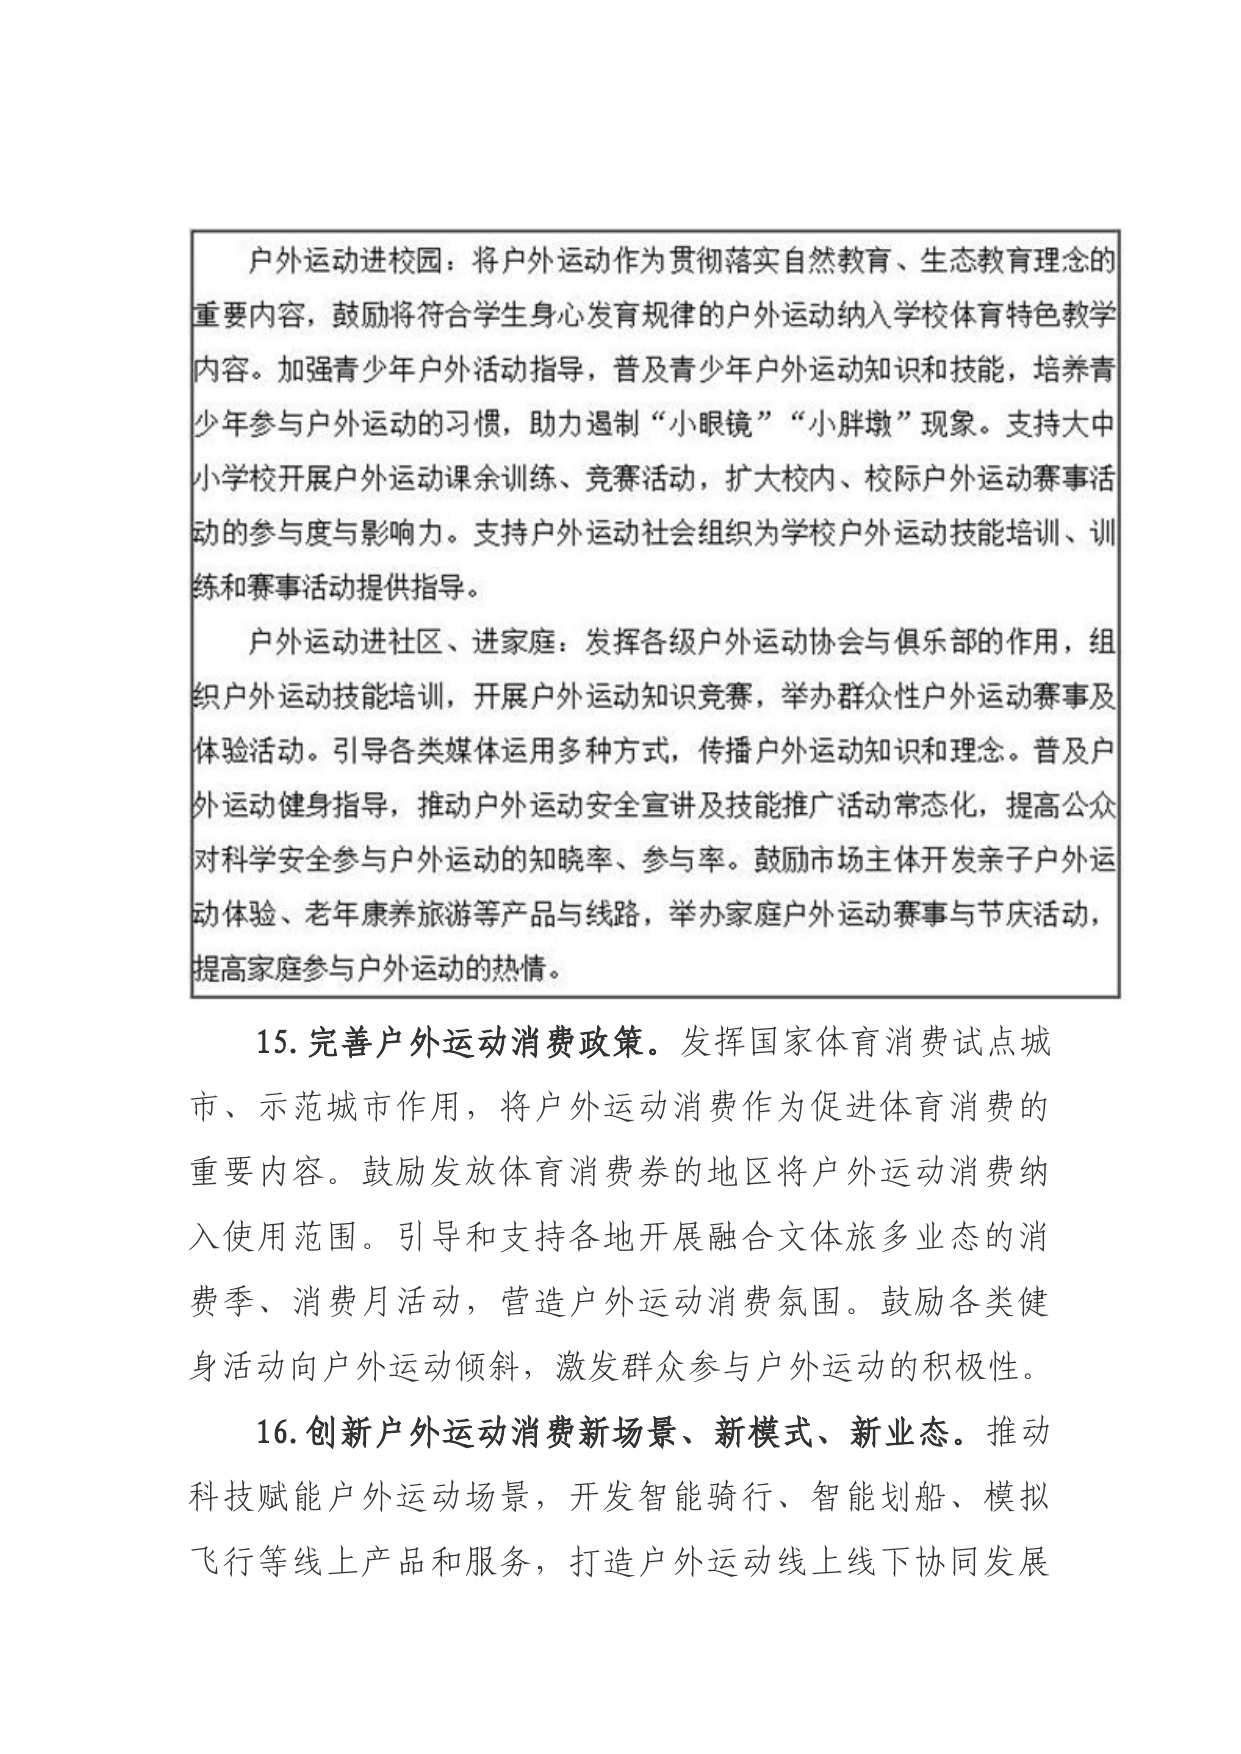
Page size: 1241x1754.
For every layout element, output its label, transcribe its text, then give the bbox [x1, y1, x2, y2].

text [187, 1397, 1053, 1592]
text 15.完善户外运动消费政策。发挥国家体育消费试点城市、示范城市作用，将户外运动消费作为促进体育消费的重要内容。鼓励发放体育消费券的地区将户外运动消费纳入使用范围。引导和支持各地开展融合文体旅多业态的消费季、消费月活动，营造户外运动消费氛围。鼓励各类健身活动向户外运动倾斜，激发群众参与户外运动的积极性。 [187, 1007, 1053, 1397]
picture [187, 227, 1125, 1004]
